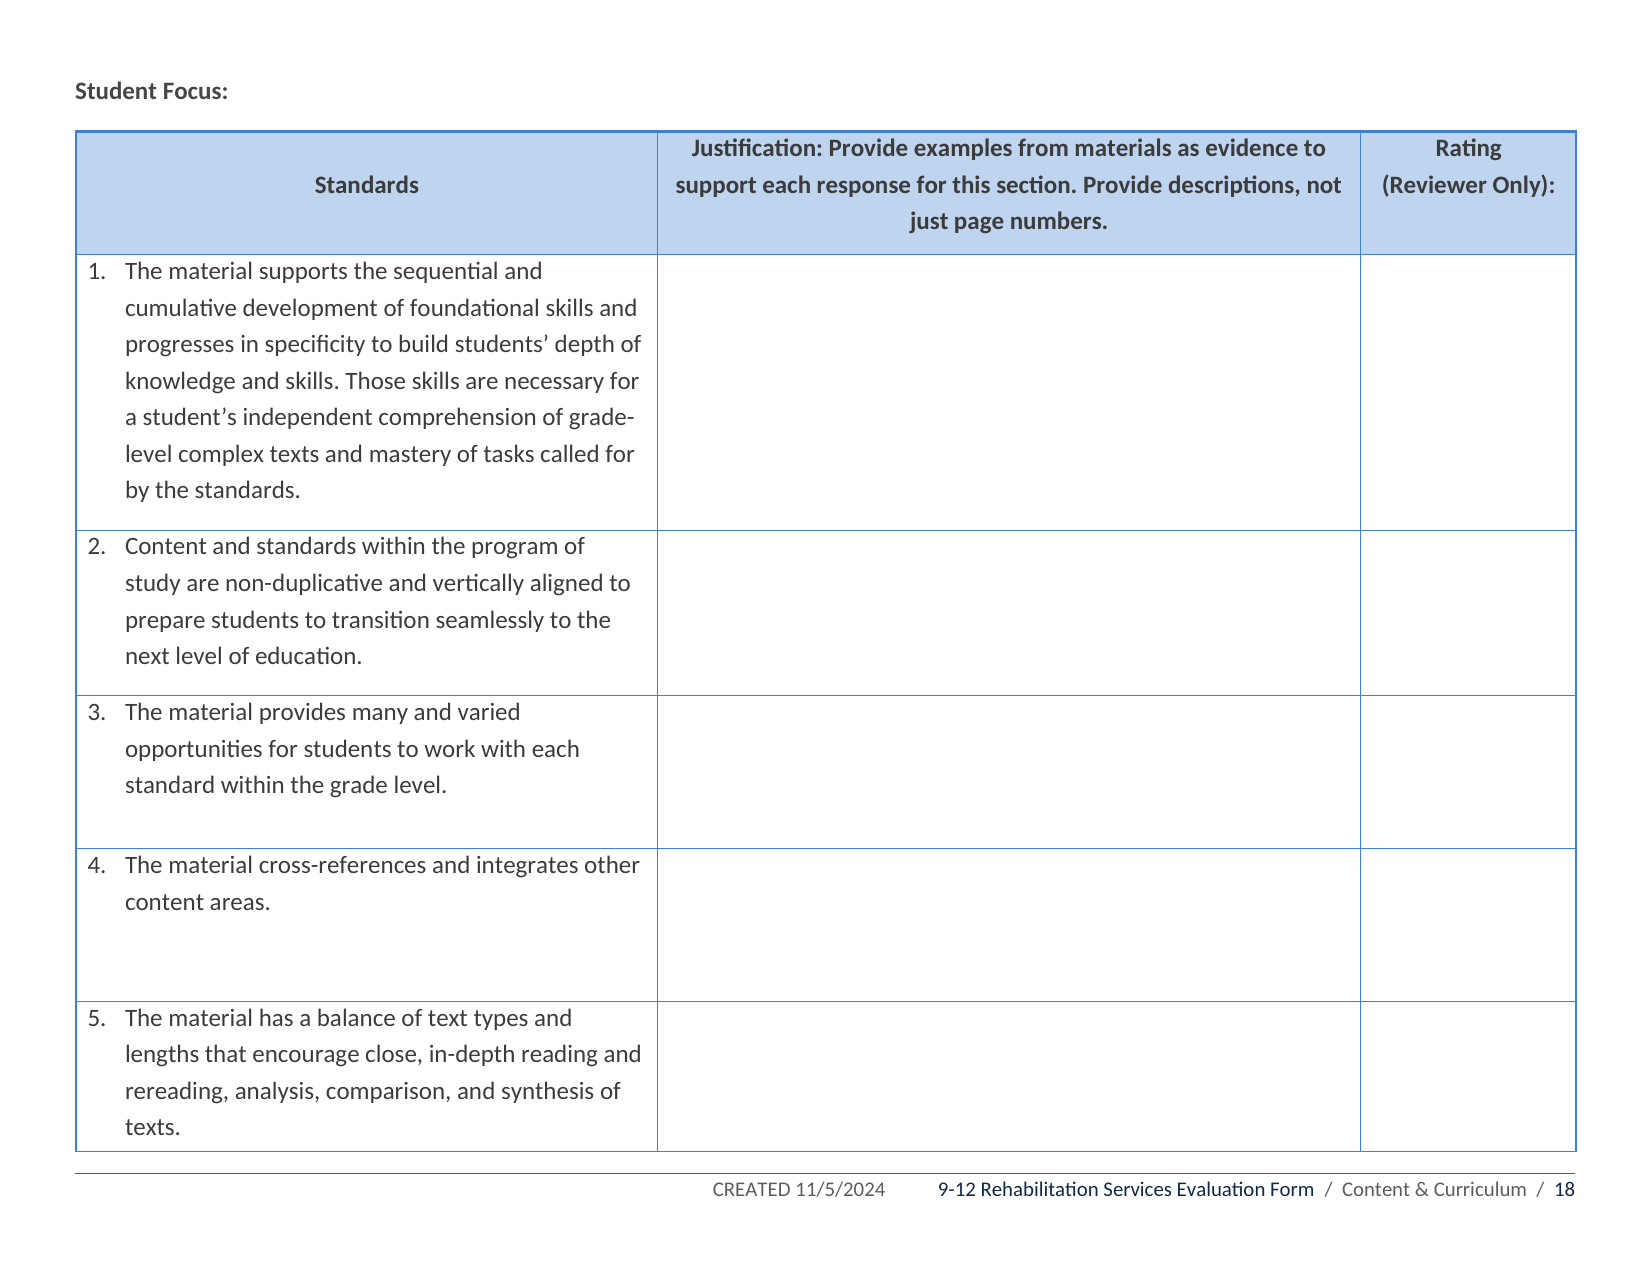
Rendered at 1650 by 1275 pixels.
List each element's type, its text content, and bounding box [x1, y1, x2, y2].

table_cell [658, 1002, 1360, 1151]
table_cell [1361, 696, 1575, 848]
table_cell [658, 849, 1360, 1001]
table_cell [1361, 1002, 1575, 1151]
table_cell [1361, 531, 1575, 695]
table_cell [658, 696, 1360, 848]
table_cell Content and standards within the program of study are non-duplicative and vertically aligned to prepare students to transition seamlessly to the next level of education. [77, 531, 657, 695]
table_header Rating (Reviewer Only): [1361, 133, 1575, 254]
table_header Standards [77, 133, 657, 254]
table_cell [1361, 255, 1575, 530]
table_header Justification: Provide examples from materials as evidence to support each response for this section. Provide descriptions, not just page numbers. [658, 133, 1360, 254]
table_cell [1361, 849, 1575, 1001]
table_cell The material has a balance of text types and lengths that encourage close, in-depth reading and rereading, analysis, comparison, and synthesis of texts. [77, 1002, 657, 1151]
table_cell [658, 255, 1360, 530]
table_cell The material provides many and varied opportunities for students to work with each standard within the grade level. [77, 696, 657, 848]
table_cell The material supports the sequential and cumulative development of foundational skills and progresses in specificity to build students’ depth of knowledge and skills. Those skills are necessary for a student’s independent comprehension of grade-level complex texts and mastery of tasks called for by the standards. [77, 255, 657, 530]
table_cell [658, 531, 1360, 695]
table_cell The material cross-references and integrates other content areas. [77, 849, 657, 1001]
text Student Focus: [75, 75, 1575, 106]
